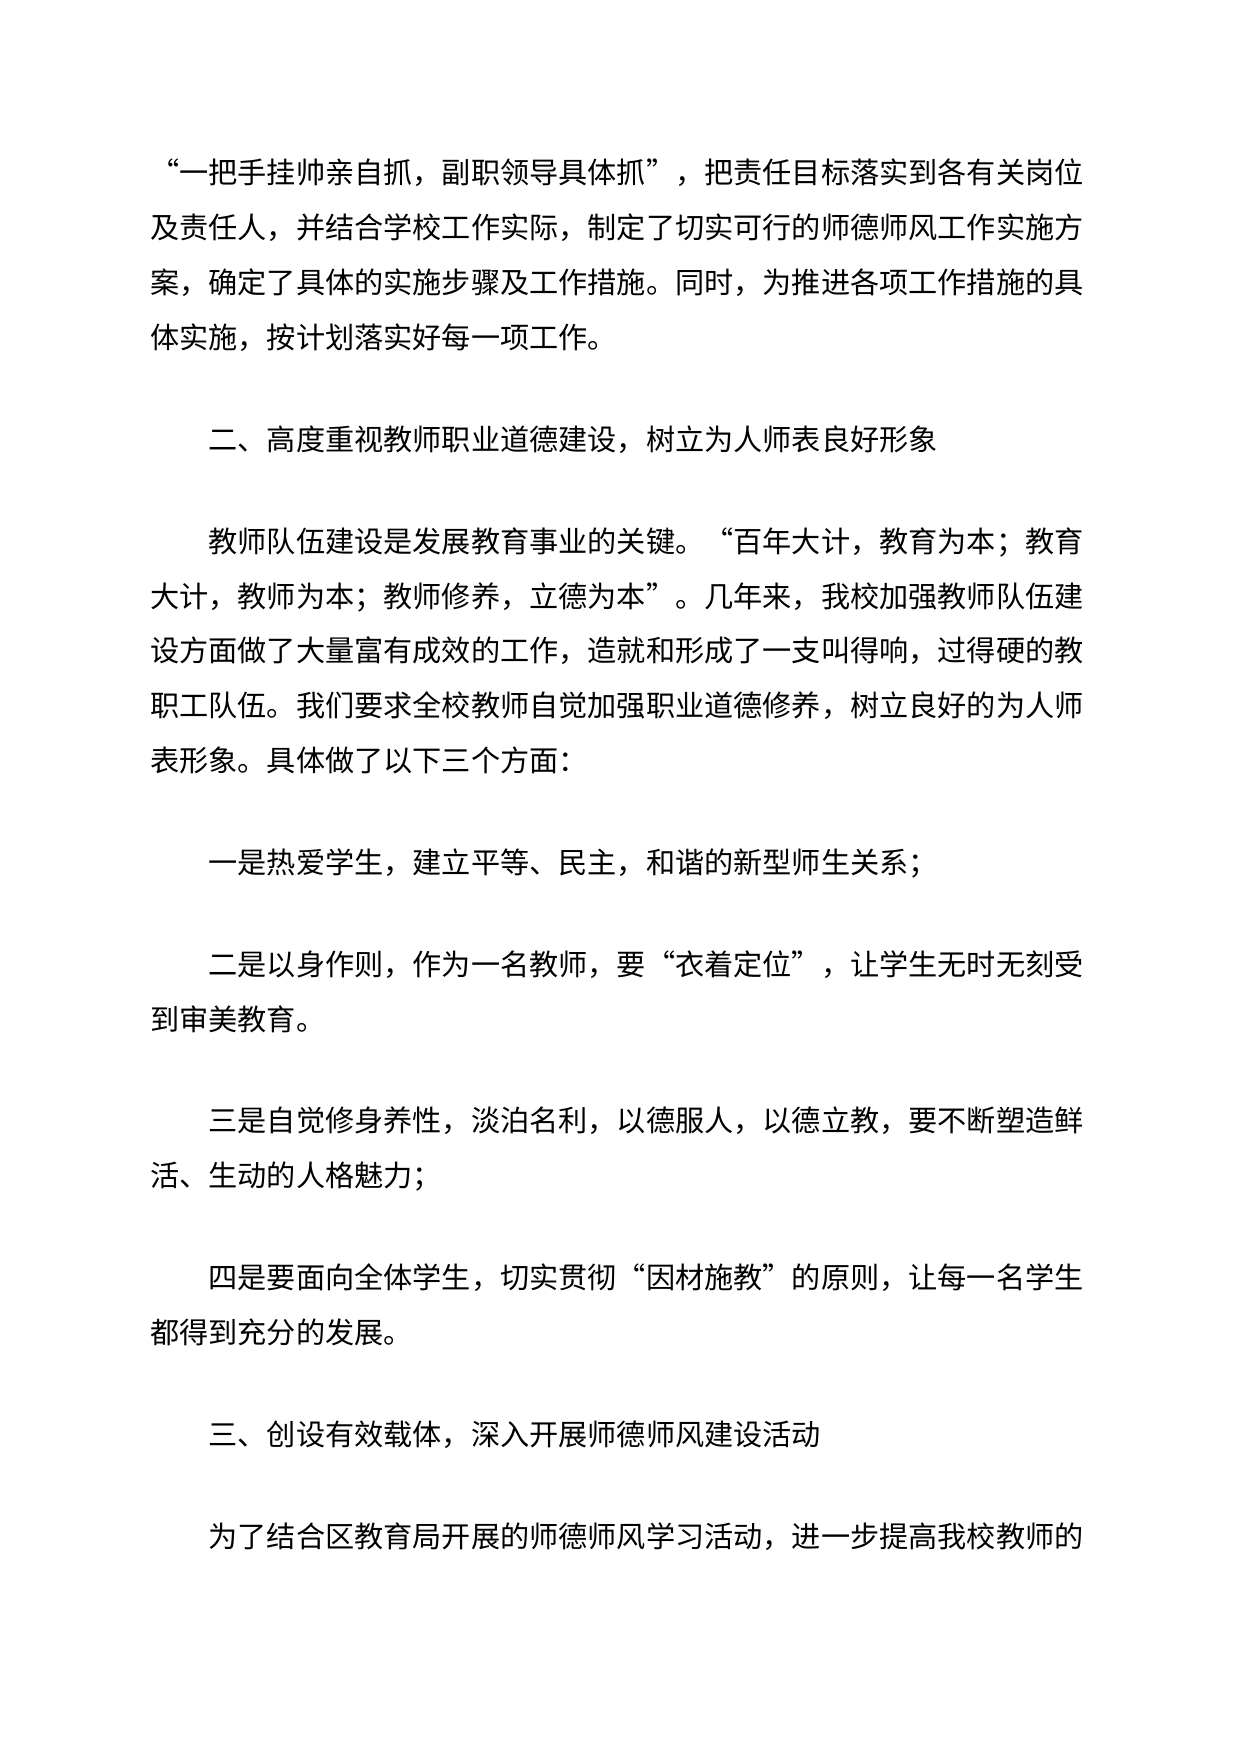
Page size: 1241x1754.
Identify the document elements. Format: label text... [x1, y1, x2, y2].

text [150, 150, 1090, 357]
text 三是自觉修身养性，淡泊名利，以德服人，以德立教，要不断塑造鲜活、生动的人格魅力； [150, 1098, 1090, 1195]
text 教师队伍建设是发展教育事业的关键。“百年大计，教育为本；教育大计，教师为本；教师修养，立德为本”。几年来，我校加强教师队伍建设方面做了大量富有成效的工作，造就和形成了一支叫得响，过得硬的教职工队伍。我们要求全校教师自觉加强职业道德修养，树立良好的为人师表形象。具体做了以下三个方面： [150, 518, 1090, 780]
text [150, 1513, 1090, 1555]
text 一是热爱学生，建立平等、民主，和谐的新型师生关系； [150, 839, 1090, 882]
text 四是要面向全体学生，切实贯彻“因材施教”的原则，让每一名学生都得到充分的发展。 [150, 1255, 1090, 1352]
text 二、高度重视教师职业道德建设，树立为人师表良好形象 [150, 416, 1090, 459]
text 二是以身作则，作为一名教师，要“衣着定位”，让学生无时无刻受到审美教育。 [150, 941, 1090, 1038]
text 三、创设有效载体，深入开展师德师风建设活动 [150, 1411, 1090, 1454]
